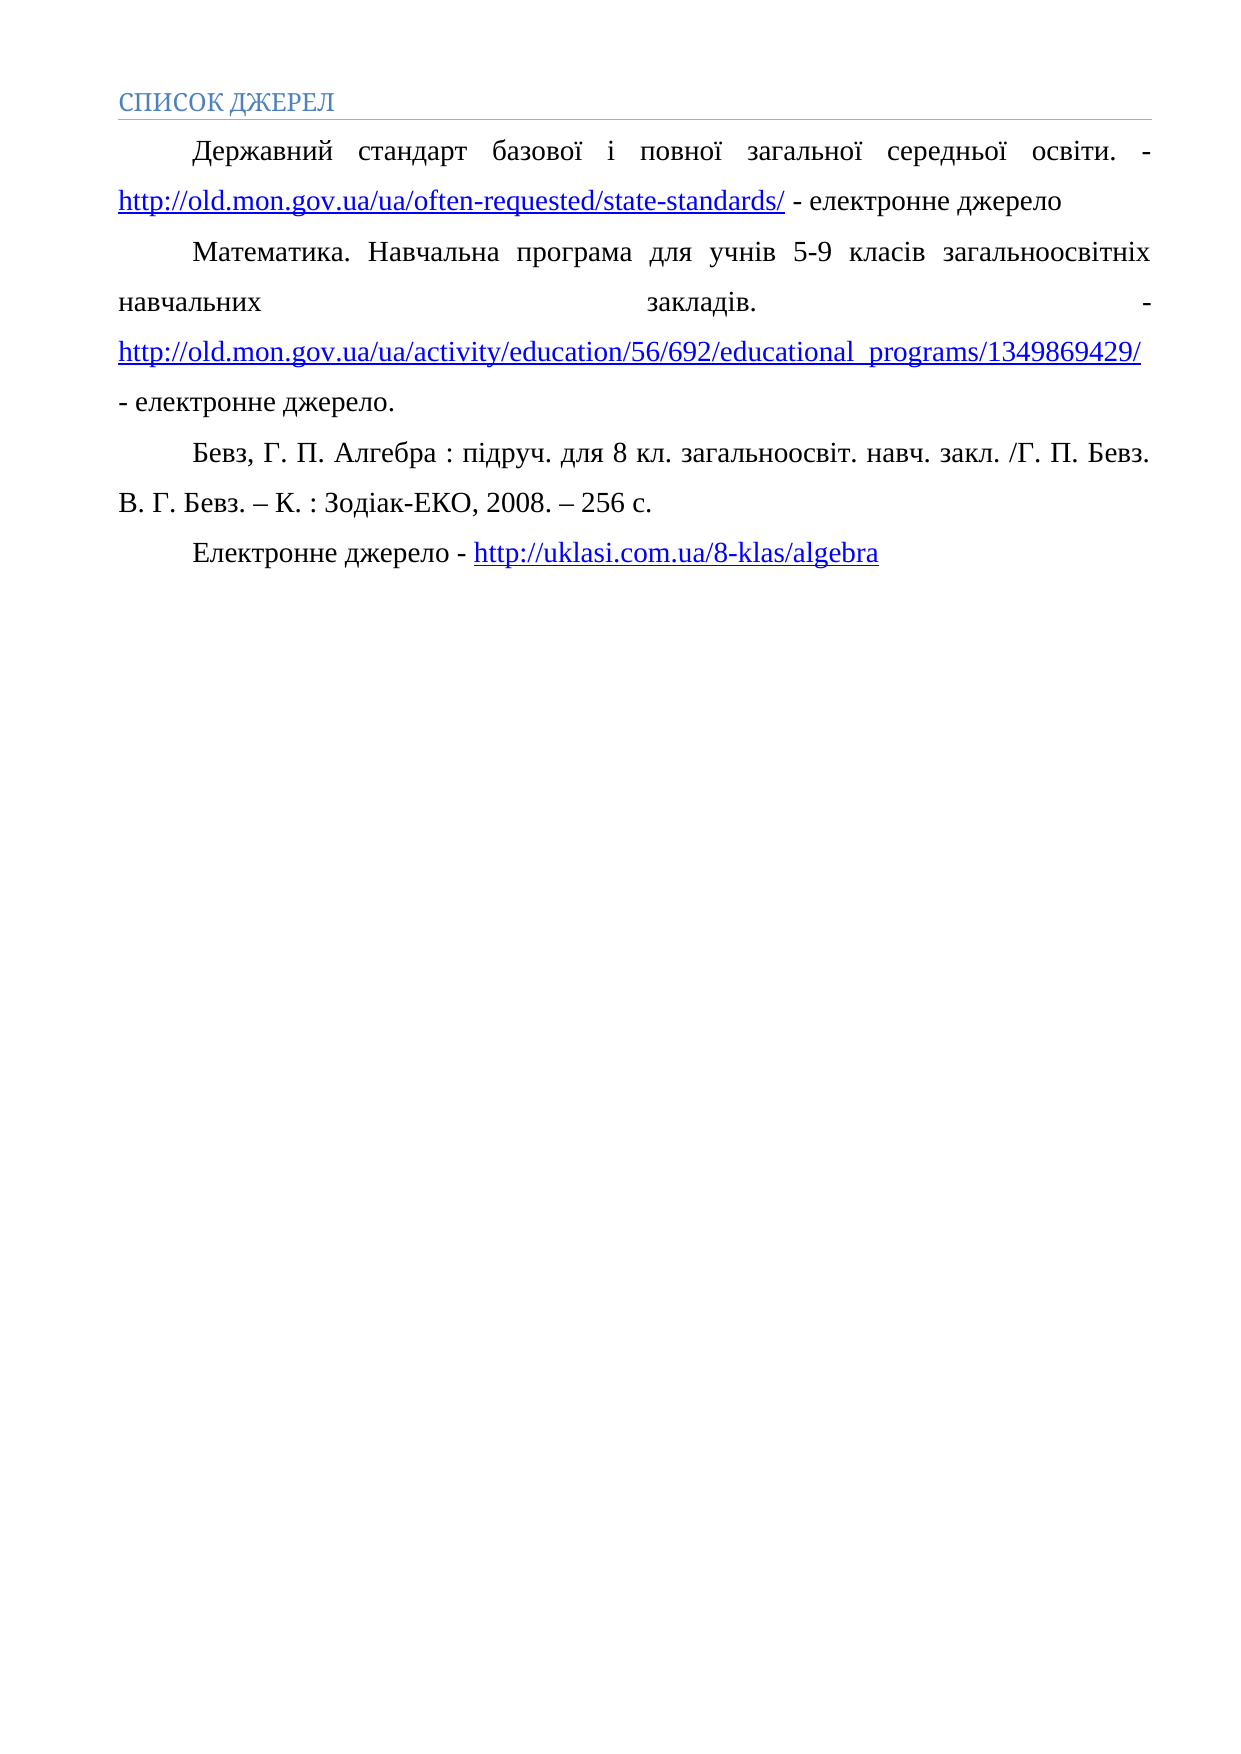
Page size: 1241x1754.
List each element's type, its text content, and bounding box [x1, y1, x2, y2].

text Математика. Навчальна програма для учнів 5-9 класів загальноосвітніх навчальних закладів. - http://old.mon.gov.ua/ua/activity/education/56/692/educational_programs/1349869429/ - електронне джерело. [118, 234, 1152, 418]
text Державний стандарт базової і повної загальної середньої освіти. - http://old.mon.gov.ua/ua/often-requested/state-standards/ - електронне джерело [118, 133, 1152, 217]
text Електронне джерело - http://uklasi.com.ua/8-klas/algebra [118, 536, 1152, 569]
subtitle СПИСОК ДЖЕРЕЛ [118, 88, 1152, 119]
text Бевз, Г. П. Алгебра : підруч. для 8 кл. загальноосвіт. навч. закл. /Г. П. Бевз. В. Г. Бевз. – К. : Зодіак-ЕКО, 2008. – 256 с. [118, 435, 1152, 519]
